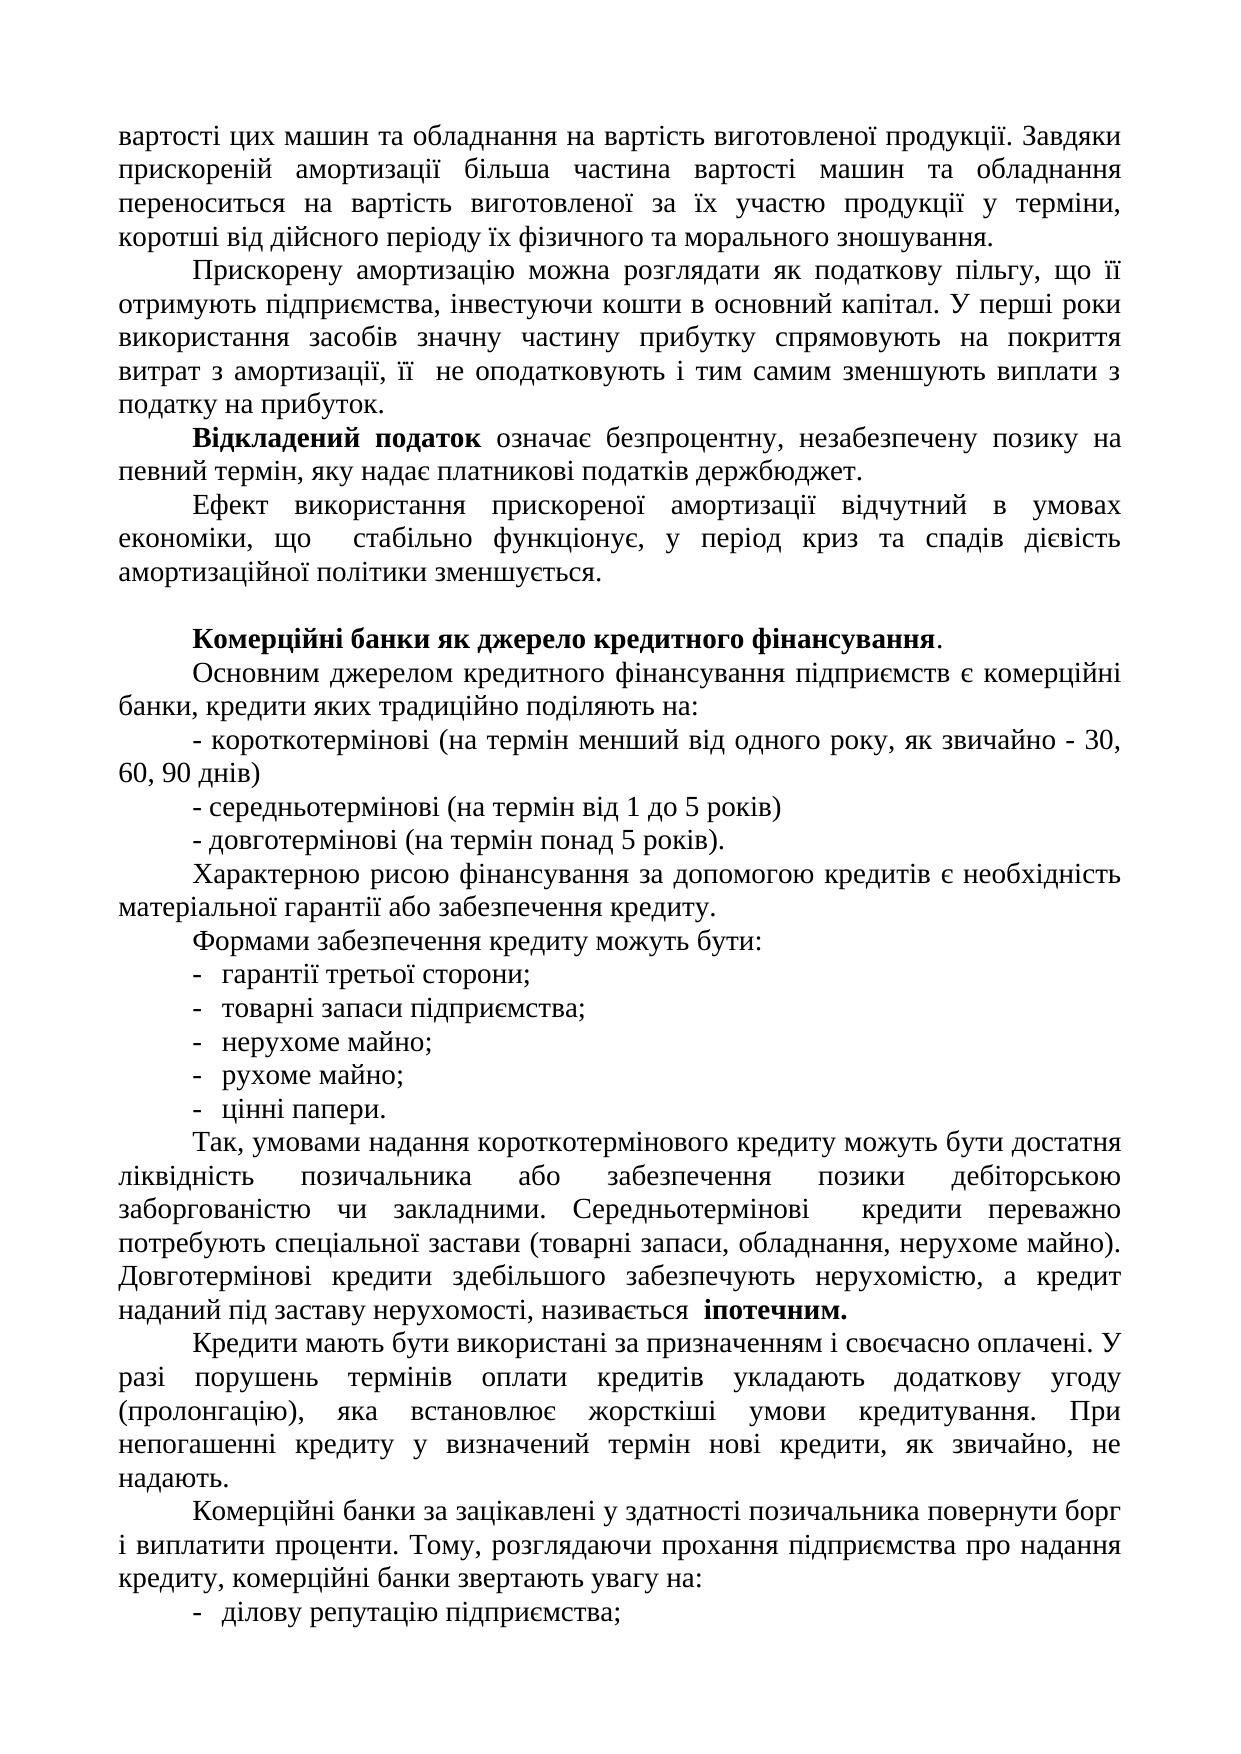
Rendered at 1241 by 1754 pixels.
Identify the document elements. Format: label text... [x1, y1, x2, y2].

list товарні запаси підприємства; [118, 990, 1122, 1024]
text Характерною рисою фінансування за допомогою кредитів є необхідність матеріальної гарантії або забезпечення кредиту. [118, 856, 1122, 923]
text Кредити мають бути використані за призначенням і своєчасно оплачені. У разі порушень термінів оплати кредитів укладають додаткову угоду (пролонгацію), яка встановлює жорсткіші умови кредитування. При непогашенні кредиту у визначений термін нові кредити, як звичайно, не надають. [118, 1326, 1122, 1493]
text - довготермінові (на термін понад 5 років). [118, 822, 1122, 856]
text Основним джерелом кредитного фінансування підприємств є комерційні банки, кредити яких традиційно поділяють на: [118, 655, 1122, 722]
list гарантії третьої сторони; [118, 957, 1122, 990]
text Відкладений податок означає безпроцентну, незабезпечену позику на певний термін, яку надає платникові податків держбюджет. [118, 420, 1122, 487]
list нерухоме майно; [118, 1024, 1122, 1057]
list рухоме майно; [118, 1057, 1122, 1091]
text - короткотермінові (на термін менший від одного року, як звичайно - 30, 60, 90 днів) [118, 722, 1122, 789]
text - середньотермінові (на термін від 1 до 5 років) [118, 789, 1122, 822]
text Комерційні банки як джерело кредитного фінансування. [118, 621, 1122, 655]
text Ефект використання прискореної амортизації відчутний в умовах економіки, що стабільно функціонує, у період криз та спадів дієвість амортизаційної політики зменшується. [118, 487, 1122, 588]
list ділову репутацію підприємства; [118, 1594, 1122, 1627]
list цінні папери. [118, 1091, 1122, 1124]
text Формами забезпечення кредиту можуть бути: [118, 923, 1122, 957]
text Комерційні банки за зацікавлені у здатності позичальника повернути борг і виплатити проценти. Тому, розглядаючи прохання підприємства про надання кредиту, комерційні банки звертають увагу на: [118, 1493, 1122, 1594]
text Прискорену амортизацію можна розглядати як податкову пільгу, що її отримують підприємства, інвестуючи кошти в основний капітал. У перші роки використання засобів значну частину прибутку спрямовують на покриття витрат з амортизації, її не оподатковують і тим самим зменшують виплати з податку на прибуток. [118, 252, 1122, 420]
text Так, умовами надання короткотермінового кредиту можуть бути достатня ліквідність позичальника або забезпечення позики дебіторською заборгованістю чи закладними. Середньотермінові кредити переважно потребують спеціальної застави (товарні запаси, обладнання, нерухоме майно). Довготермінові кредити здебільшого забезпечують нерухомістю, а кредит наданий під заставу нерухомості, називається іпотечним. [118, 1124, 1122, 1326]
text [118, 118, 1122, 252]
